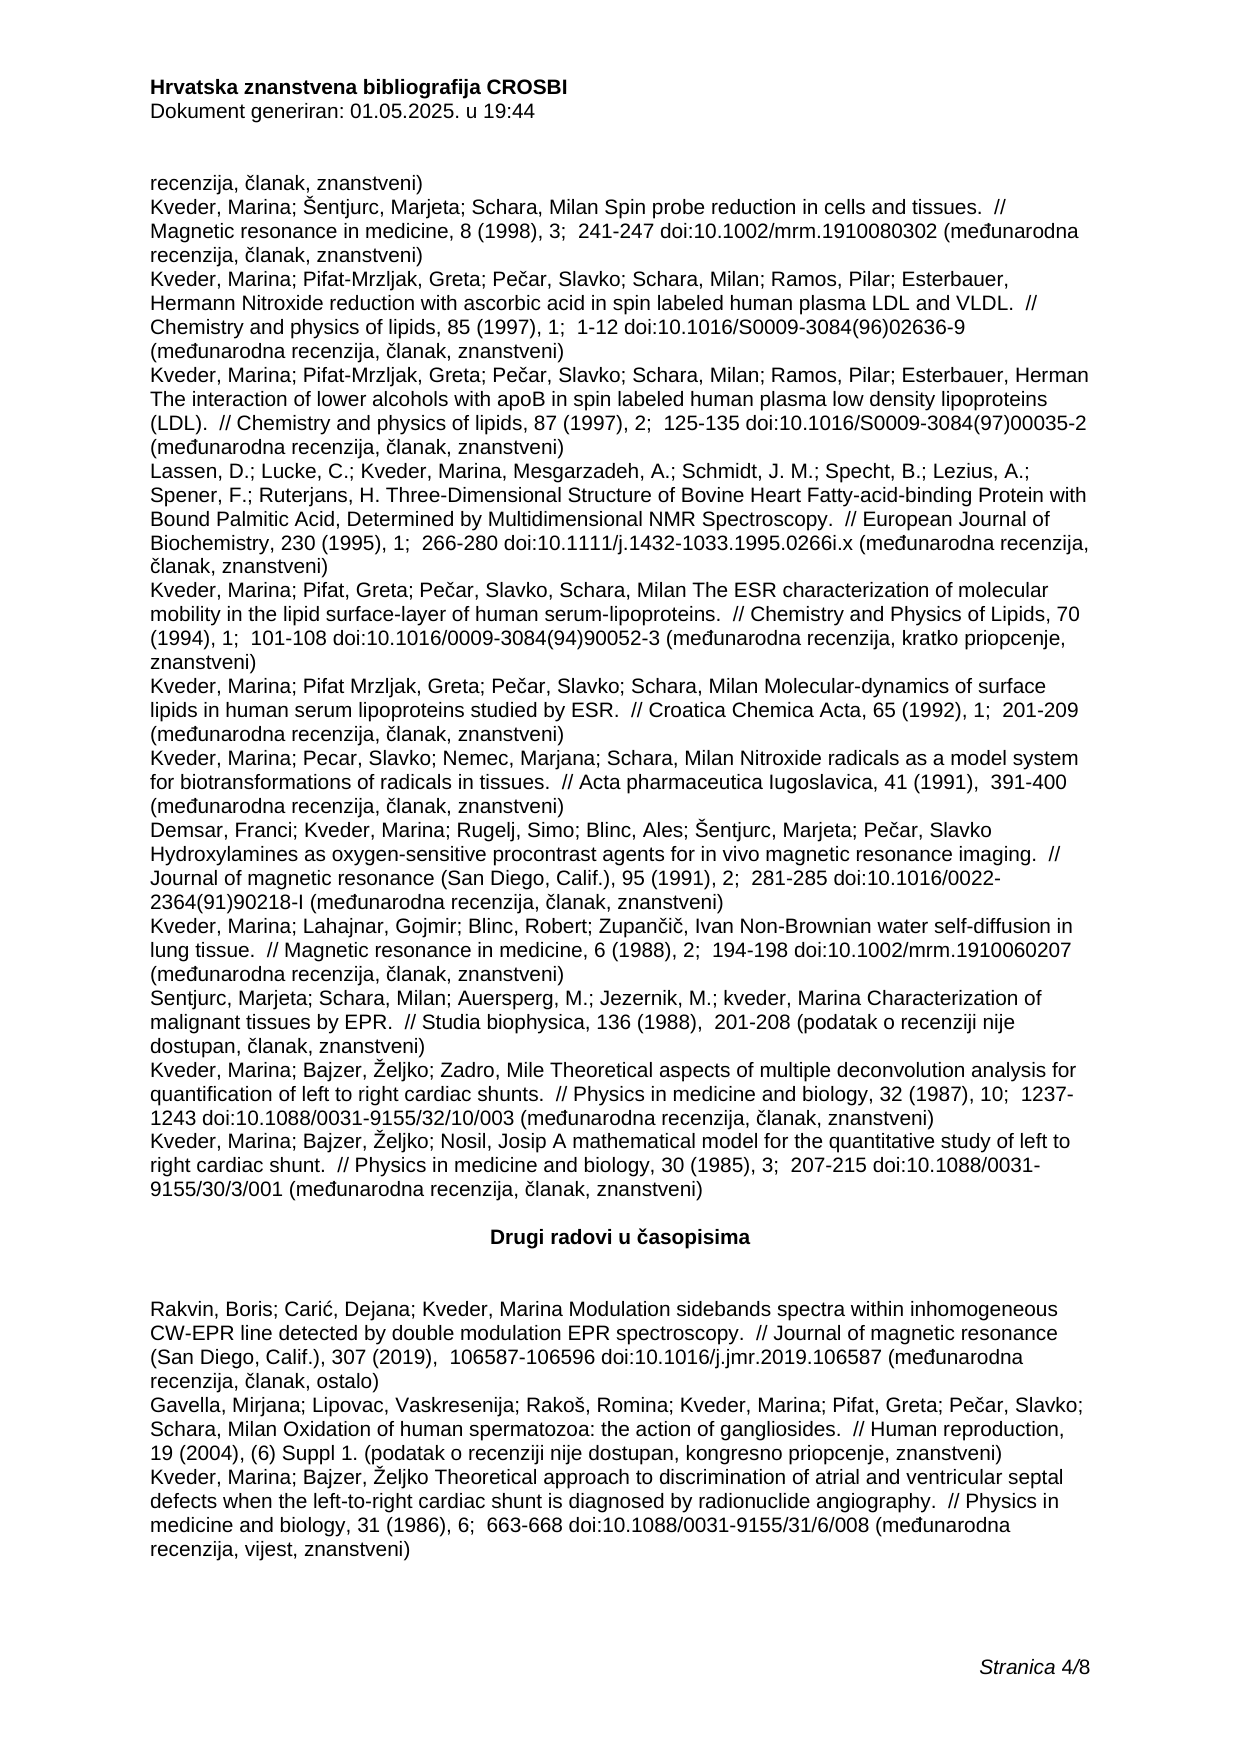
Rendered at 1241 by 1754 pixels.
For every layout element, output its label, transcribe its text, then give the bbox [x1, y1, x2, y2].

text Lassen, D.; Lucke, C.; Kveder, Marina, Mesgarzadeh, A.; Schmidt, J. M.; Specht, B.; Lezius, A.; Spener, F.; Ruterjans, H. [150, 458, 1090, 578]
text Kveder, Marina; Šentjurc, Marjeta; Schara, Milan [150, 195, 1090, 267]
text Kveder, Marina; Pifat-Mrzljak, Greta; Pečar, Slavko; Schara, Milan; Ramos, Pilar; Esterbauer, Herman [150, 363, 1090, 458]
subtitle Drugi radovi u časopisima [150, 1225, 1090, 1249]
text Demsar, Franci; Kveder, Marina; Rugelj, Simo; Blinc, Ales; Šentjurc, Marjeta; Pečar, Slavko [150, 818, 1090, 914]
text Sentjurc, Marjeta; Schara, Milan; Auersperg, M.; Jezernik, M.; kveder, Marina [150, 986, 1090, 1057]
text Rakvin, Boris; Carić, Dejana; Kveder, Marina [150, 1297, 1090, 1393]
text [150, 171, 1090, 195]
text Kveder, Marina; Pifat-Mrzljak, Greta; Pečar, Slavko; Schara, Milan; Ramos, Pilar; Esterbauer, Hermann [150, 267, 1090, 363]
text Kveder, Marina; Bajzer, Željko; Zadro, Mile [150, 1057, 1090, 1129]
text Gavella, Mirjana; Lipovac, Vaskresenija; Rakoš, Romina; Kveder, Marina; Pifat, Greta; Pečar, Slavko; Schara, Milan [150, 1393, 1090, 1465]
text Kveder, Marina; Pifat Mrzljak, Greta; Pečar, Slavko; Schara, Milan [150, 674, 1090, 746]
text Kveder, Marina; Bajzer, Željko [150, 1465, 1090, 1561]
text Kveder, Marina; Lahajnar, Gojmir; Blinc, Robert; Zupančič, Ivan [150, 914, 1090, 986]
text Kveder, Marina; Pifat, Greta; Pečar, Slavko, Schara, Milan [150, 578, 1090, 674]
text Kveder, Marina; Pecar, Slavko; Nemec, Marjana; Schara, Milan [150, 746, 1090, 818]
text Kveder, Marina; Bajzer, Željko; Nosil, Josip [150, 1129, 1090, 1201]
